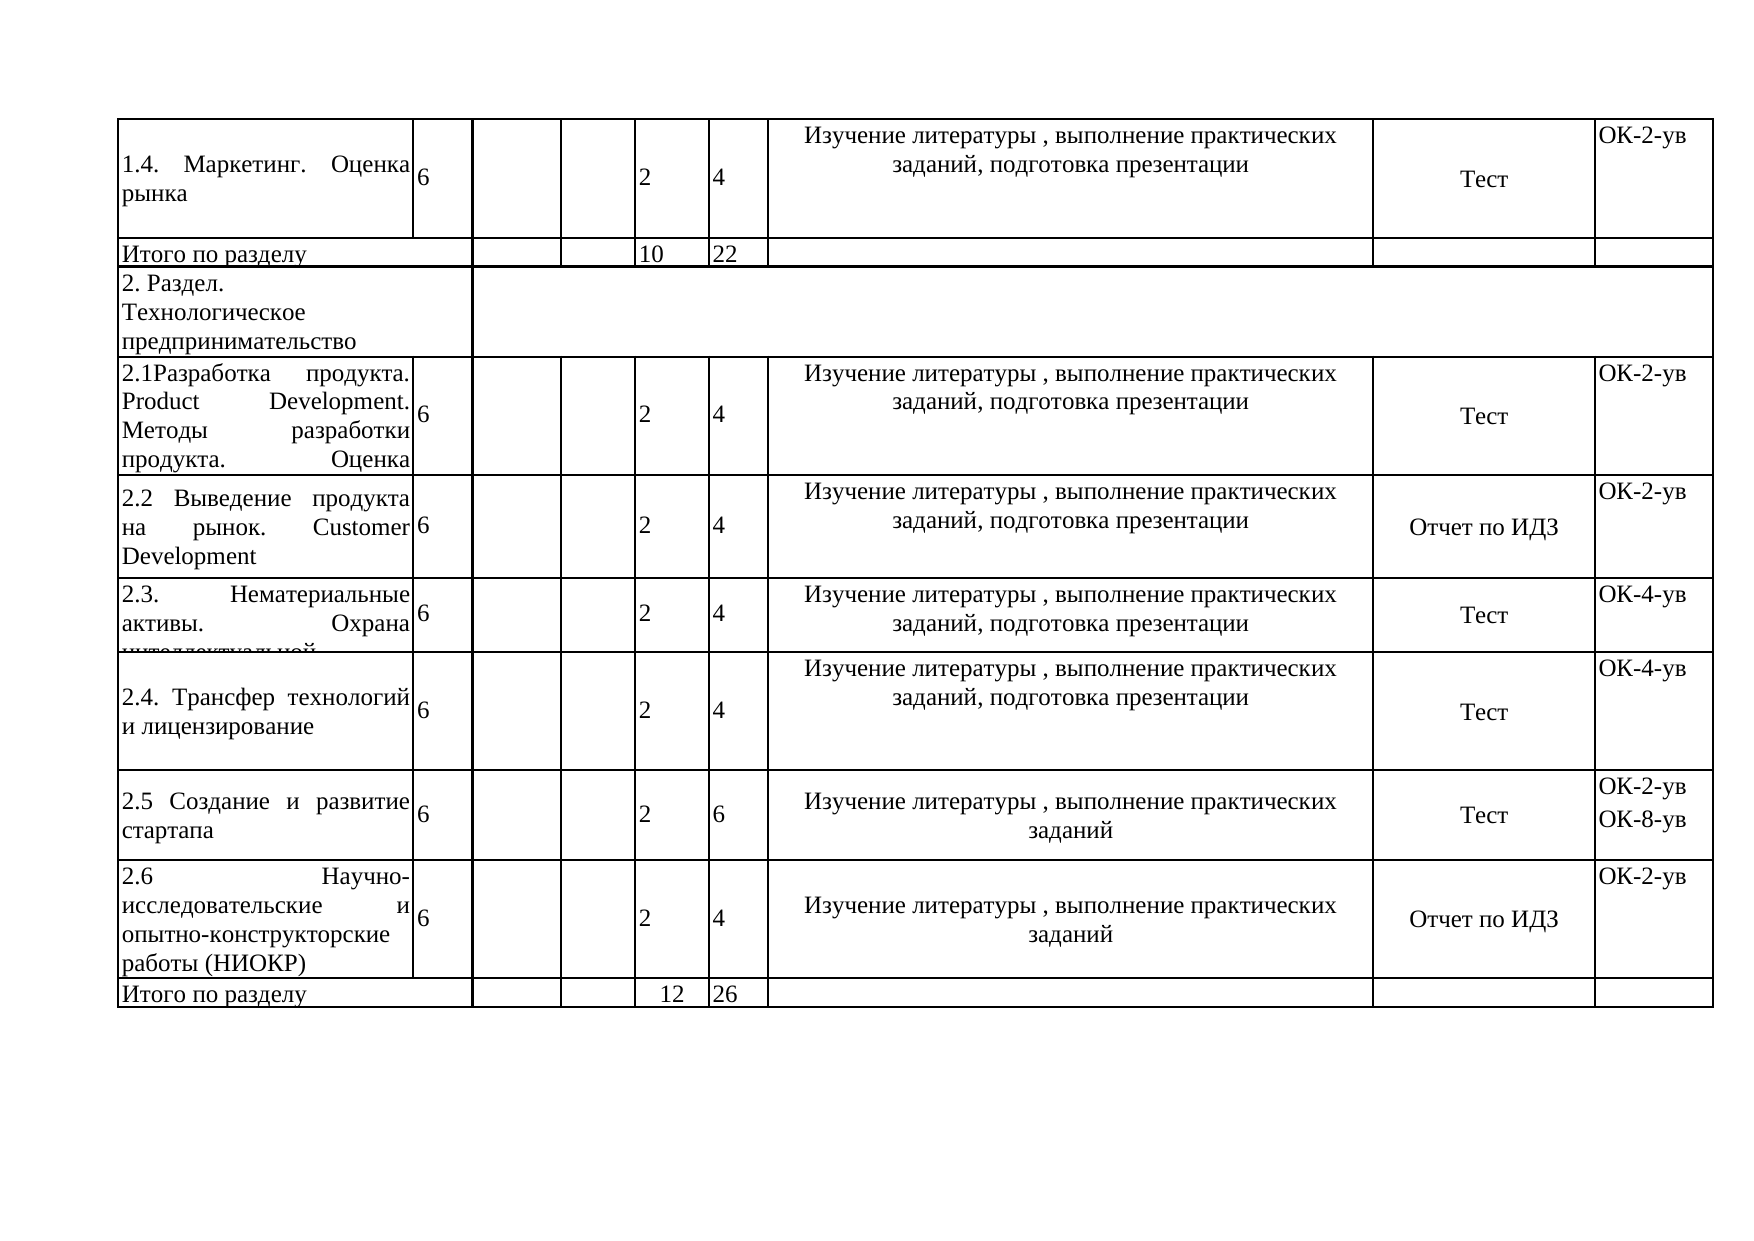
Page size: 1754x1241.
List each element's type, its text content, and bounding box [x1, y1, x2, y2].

table_cell Тест [1374, 579, 1594, 651]
table_cell 6 [414, 120, 471, 237]
table_cell [562, 653, 634, 769]
table_cell Отчет по ИДЗ [1374, 476, 1594, 577]
table_cell 6 [414, 358, 471, 474]
table_cell [562, 979, 634, 1006]
table_cell 22 [710, 239, 767, 265]
table_cell ОК-4-ув [1596, 653, 1712, 769]
table_cell 6 [414, 653, 471, 769]
table_cell [474, 268, 1712, 356]
table_cell [474, 771, 560, 859]
table_cell 2.5 Создание и развитие стартапа [119, 771, 412, 859]
table_cell Изучение литературы , выполнение практических заданий, подготовка презентации [769, 579, 1372, 651]
table_cell [562, 579, 634, 651]
table_cell [1596, 979, 1712, 1006]
table_cell 6 [414, 861, 471, 977]
table_cell [474, 358, 560, 474]
table_cell Изучение литературы , выполнение практических заданий, подготовка презентации [769, 358, 1372, 474]
table_cell Итого по разделу [119, 239, 471, 265]
table_cell 4 [710, 476, 767, 577]
table_cell [474, 979, 560, 1006]
table_cell [474, 120, 560, 237]
table_cell [562, 771, 634, 859]
table_cell [769, 979, 1372, 1006]
table_cell 2 [636, 476, 708, 577]
table_cell 2.2 Выведение продукта на рынок. Customer Development [119, 476, 412, 577]
table_cell [1374, 979, 1594, 1006]
table_cell ОК-2-ув [1596, 476, 1712, 577]
table_cell 26 [710, 979, 767, 1006]
table_cell [474, 861, 560, 977]
table_cell [474, 579, 560, 651]
table_cell [562, 861, 634, 977]
table_cell ОК-2-ув [1596, 861, 1712, 977]
table_cell [1374, 239, 1594, 265]
table_cell 2 [636, 771, 708, 859]
table_cell ОК-2-ув [1596, 120, 1712, 237]
table_cell Отчет по ИДЗ [1374, 861, 1594, 977]
table_cell [474, 239, 560, 265]
table_cell 4 [710, 861, 767, 977]
table_cell Изучение литературы , выполнение практических заданий, подготовка презентации [769, 653, 1372, 769]
table_cell Тест [1374, 358, 1594, 474]
table_cell 6 [414, 579, 471, 651]
table_cell 6 [414, 476, 471, 577]
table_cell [769, 120, 1372, 237]
table_cell [474, 653, 560, 769]
table_cell 2 [636, 579, 708, 651]
table_cell ОК-2-ув ОК-8-ув [1596, 771, 1712, 859]
table_cell [562, 120, 634, 237]
table_cell 2.3. Нематериальные активы. Охрана интеллектуальной собственности [119, 579, 412, 651]
table_cell 6 [414, 771, 471, 859]
table_cell 2 [636, 861, 708, 977]
table_cell Изучение литературы , выполнение практических заданий [769, 771, 1372, 859]
table_cell 2.1Разработка продукта. Product Development. Методы разработки продукта. Оценка технологий. [119, 358, 412, 474]
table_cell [769, 861, 1372, 977]
table_cell Тест [1374, 653, 1594, 769]
table_cell [1596, 239, 1712, 265]
table_cell 1.4. Маркетинг. Оценка рынка [119, 120, 412, 237]
table_cell 2.4. Трансфер технологий и лицензирование [119, 653, 412, 769]
table_cell Изучение литературы , выполнение практических заданий, подготовка презентации [769, 476, 1372, 577]
table_cell 4 [710, 120, 767, 237]
table_cell ОК-4-ув [1596, 579, 1712, 651]
table_cell 2 [636, 358, 708, 474]
table_cell Тест [1374, 120, 1594, 237]
table_cell 2.6 Научно-исследовательские и опытно-конструкторские работы (НИОКР) [119, 861, 412, 977]
table_cell ОК-2-ув [1596, 358, 1712, 474]
table_cell Тест [1374, 771, 1594, 859]
table_cell 2 [636, 653, 708, 769]
table_cell [562, 476, 634, 577]
table_cell [769, 239, 1372, 265]
table_cell 2 [636, 120, 708, 237]
table_cell [562, 358, 634, 474]
table_cell [562, 239, 634, 265]
table_cell 6 [710, 771, 767, 859]
table_cell 4 [710, 653, 767, 769]
table_cell 4 [710, 358, 767, 474]
table_cell 12 [636, 979, 708, 1006]
table_cell [474, 476, 560, 577]
table_cell 4 [710, 579, 767, 651]
table_cell 10 [636, 239, 708, 265]
table_cell 2. Раздел. Технологическое предпринимательство [119, 268, 471, 356]
table_cell Итого по разделу [119, 979, 471, 1006]
